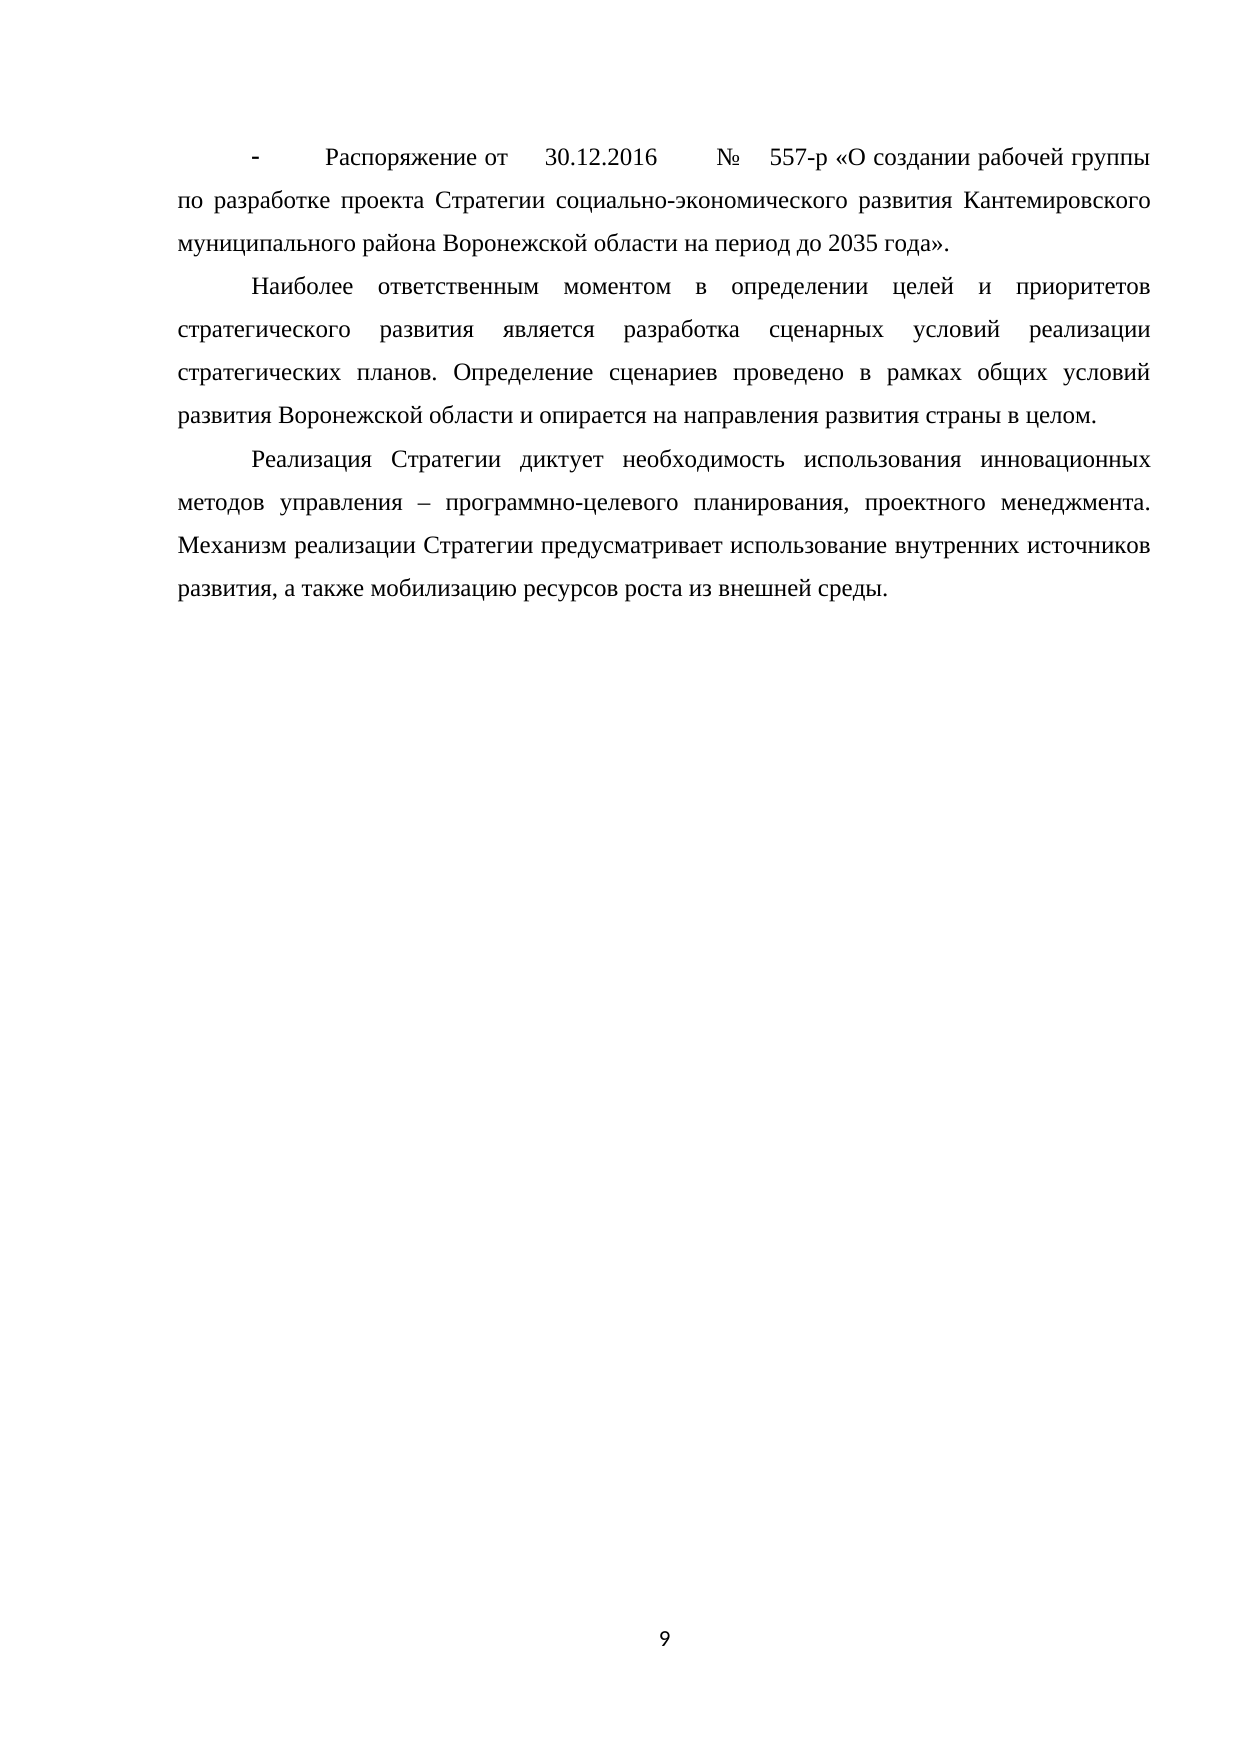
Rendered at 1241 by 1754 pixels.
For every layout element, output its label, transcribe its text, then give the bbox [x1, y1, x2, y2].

list Распоряжение от 30.12.2016 № 557-р «О создании рабочей группы по разработке проекта Стратегии социально-экономического развития Кантемировского муниципального района Воронежской области на период до 2035 года». [177, 142, 1152, 257]
text Реализация Стратегии диктует необходимость использования инновационных методов управления – программно-целевого планирования, проектного менеджмента. Механизм реализации Стратегии предусматривает использование внутренних источников развития, а также мобилизацию ресурсов роста из внешней среды. [177, 444, 1152, 602]
text Наиболее ответственным моментом в определении целей и приоритетов стратегического развития является разработка сценарных условий реализации стратегических планов. Определение сценариев проведено в рамках общих условий развития Воронежской области и опирается на направления развития страны в целом. [177, 271, 1152, 429]
